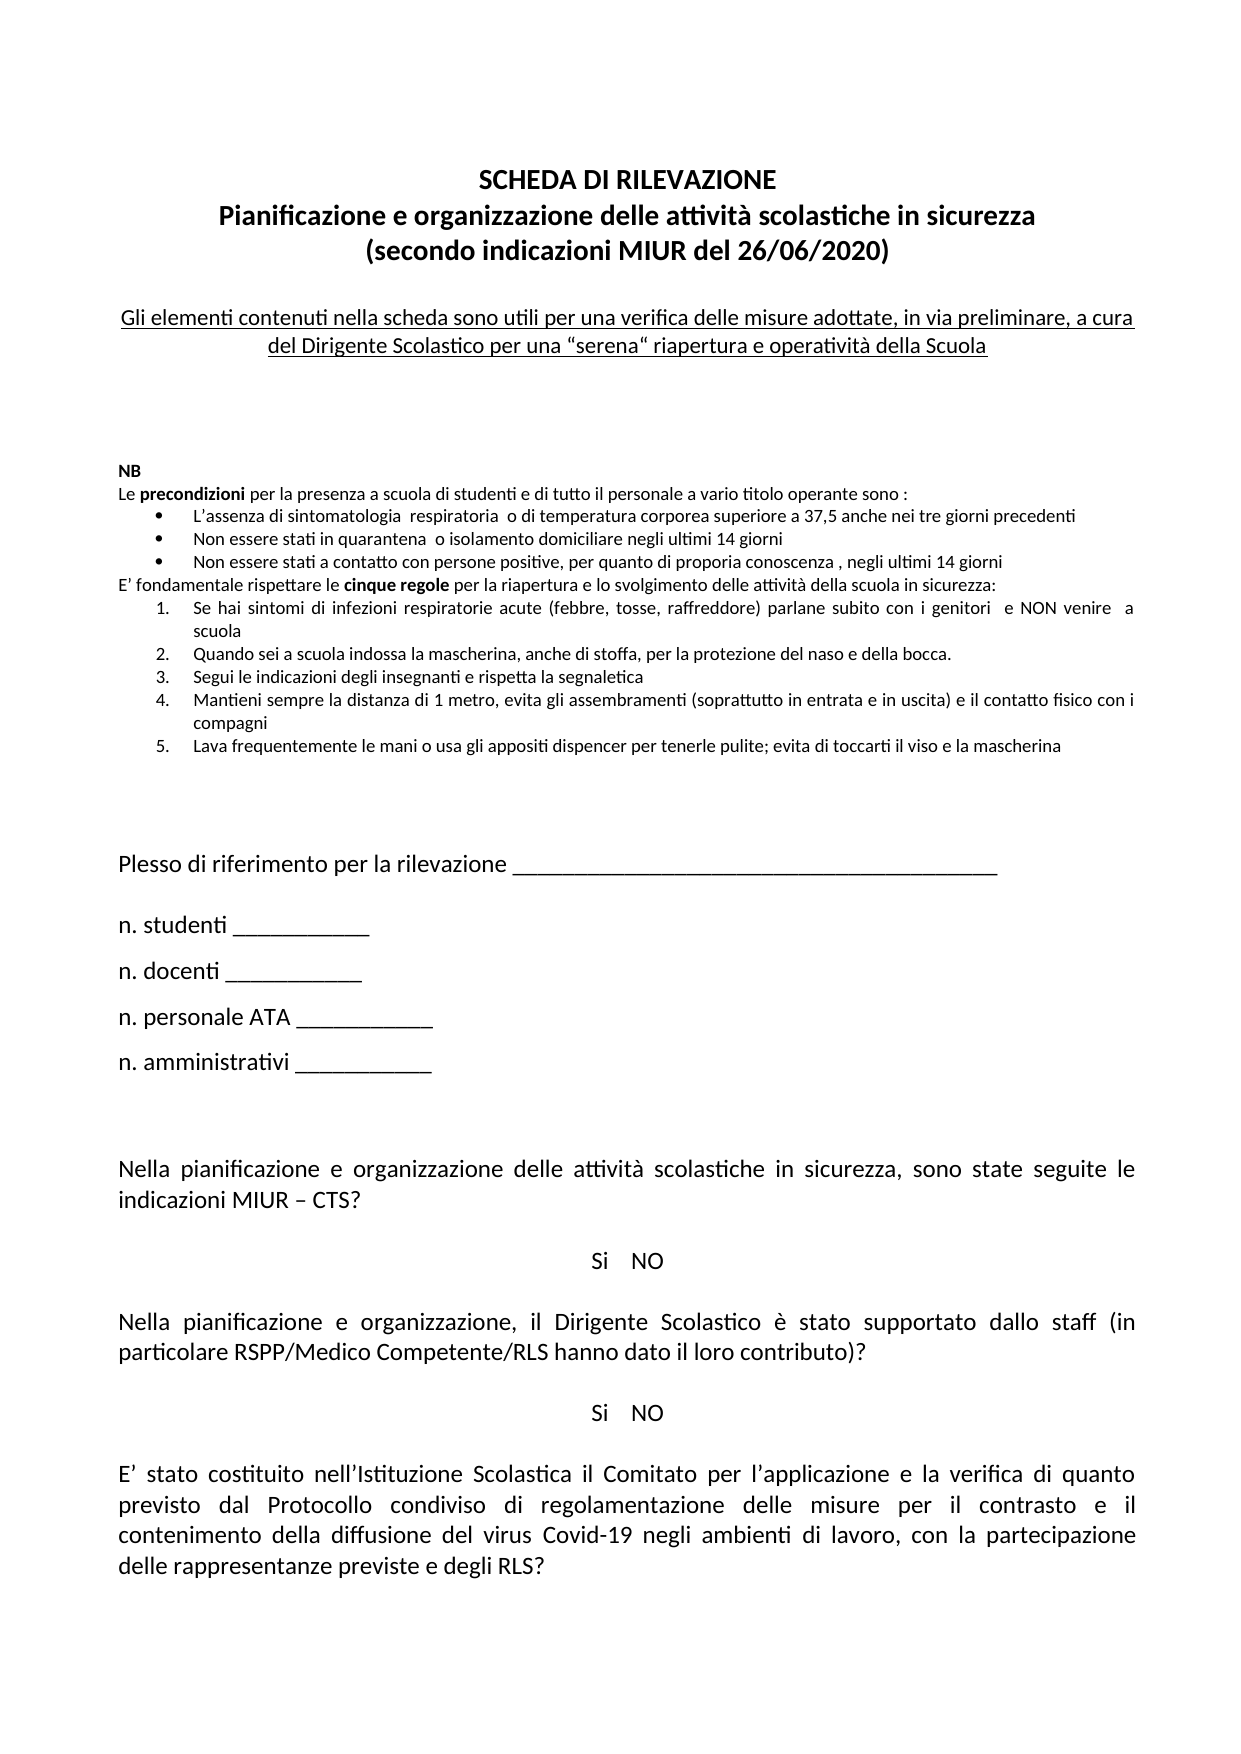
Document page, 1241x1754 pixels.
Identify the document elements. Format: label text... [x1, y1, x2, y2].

list L’assenza di sintomatologia respiratoria o di temperatura corporea superiore a 37,5 anche nei tre giorni precedenti [156, 504, 1137, 527]
text Pianificazione e organizzazione delle attività scolastiche in sicurezza [118, 197, 1137, 232]
list Se hai sintomi di infezioni respiratorie acute (febbre, tosse, raffreddore) parlane subito con i genitori e NON venire a scuola [156, 596, 1137, 642]
text SCHEDA DI RILEVAZIONE [118, 161, 1137, 197]
list Non essere stati a contatto con persone positive, per quanto di proporia conoscenza , negli ultimi 14 giorni [156, 550, 1137, 573]
text n. studenti ___________ [118, 909, 1137, 940]
text Si NO [118, 1245, 1137, 1275]
list Mantieni sempre la distanza di 1 metro, evita gli assembramenti (soprattutto in entrata e in uscita) e il contatto fisico con i compagni [156, 688, 1137, 734]
text E’ stato costituito nell’Istituzione Scolastica il Comitato per l’applicazione e la verifica di quanto previsto dal Protocollo condiviso di regolamentazione delle misure per il contrasto e il contenimento della diffusione del virus Covid-19 negli ambienti di lavoro, con la partecipazione delle rappresentanze previste e degli RLS? [118, 1458, 1137, 1581]
text (secondo indicazioni MIUR del 26/06/2020) [118, 232, 1137, 268]
list Lava frequentemente le mani o usa gli appositi dispencer per tenerle pulite; evita di toccarti il viso e la mascherina [156, 734, 1137, 757]
text Plesso di riferimento per la rilevazione _______________________________________ [118, 848, 1137, 879]
text Le precondizioni per la presenza a scuola di studenti e di tutto il personale a vario titolo operante sono : [118, 482, 1137, 504]
list Quando sei a scuola indossa la mascherina, anche di stoffa, per la protezione del naso e della bocca. [156, 642, 1137, 665]
text Si NO [118, 1397, 1137, 1428]
text n. personale ATA ___________ [118, 1001, 1137, 1031]
text n. amministrativi ___________ [118, 1046, 1137, 1077]
text Nella pianificazione e organizzazione delle attività scolastiche in sicurezza, sono state seguite le indicazioni MIUR – CTS? [118, 1153, 1137, 1214]
text E’ fondamentale rispettare le cinque regole per la riapertura e lo svolgimento delle attività della scuola in sicurezza: [118, 573, 1137, 596]
text NB [118, 459, 1137, 482]
text n. docenti ___________ [118, 955, 1137, 986]
text Nella pianificazione e organizzazione, il Dirigente Scolastico è stato supportato dallo staff (in particolare RSPP/Medico Competente/RLS hanno dato il loro contributo)? [118, 1306, 1137, 1367]
text Gli elementi contenuti nella scheda sono utili per una verifica delle misure adottate, in via preliminare, a cura del Dirigente Scolastico per una “serena“ riapertura e operatività della Scuola [118, 303, 1137, 359]
list Non essere stati in quarantena o isolamento domiciliare negli ultimi 14 giorni [156, 527, 1137, 550]
list Segui le indicazioni degli insegnanti e rispetta la segnaletica [156, 665, 1137, 688]
